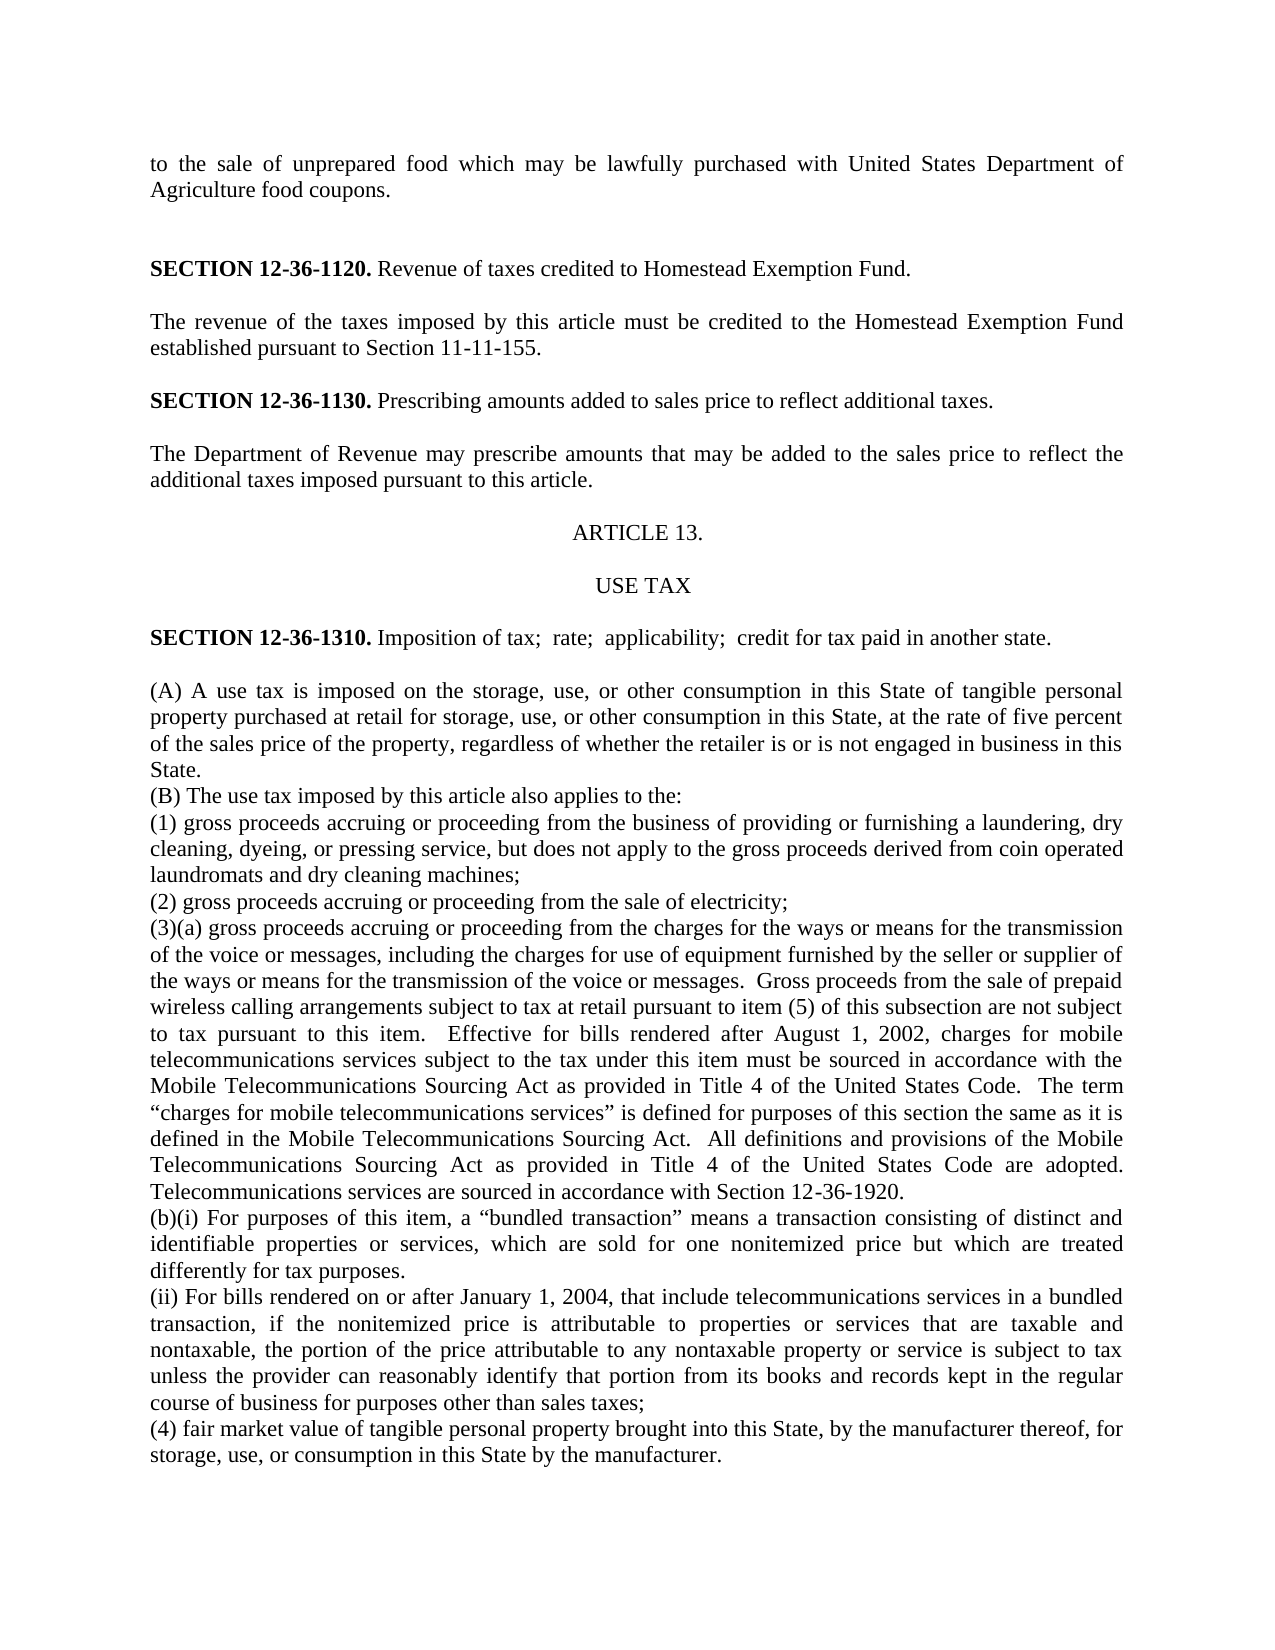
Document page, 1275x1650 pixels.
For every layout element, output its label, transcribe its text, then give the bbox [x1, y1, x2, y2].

text (4) fair market value of tangible personal property brought into this State, by the manufacturer thereof, for storage, use, or consumption in this State by the manufacturer. [150, 1415, 1125, 1468]
text (3)(a) gross proceeds accruing or proceeding from the charges for the ways or means for the transmission of the voice or messages, including the charges for use of equipment furnished by the seller or supplier of the ways or means for the transmission of the voice or messages. Gross proceeds from the sale of prepaid wireless calling arrangements subject to tax at retail pursuant to item (5) of this subsection are not subject to tax pursuant to this item. Effective for bills rendered after August 1, 2002, charges for mobile telecommunications services subject to the tax under this item must be sourced in accordance with the Mobile Telecommunications Sourcing Act as provided in Title 4 of the United States Code. The term “charges for mobile telecommunications services” is defined for purposes of this section the same as it is defined in the Mobile Telecommunications Sourcing Act. All definitions and provisions of the Mobile Telecommunications Sourcing Act as provided in Title 4 of the United States Code are adopted. Telecommunications services are sourced in accordance with Section 12-36-1920. [150, 914, 1125, 1204]
text (2) gross proceeds accruing or proceeding from the sale of electricity; [150, 888, 1125, 914]
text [150, 150, 1125, 203]
text SECTION 12-36-1310. Imposition of tax; rate; applicability; credit for tax paid in another state. [150, 624, 1125, 651]
text The revenue of the taxes imposed by this article must be credited to the Homestead Exemption Fund established pursuant to Section 11-11-155. [150, 308, 1125, 361]
text The Department of Revenue may prescribe amounts that may be added to the sales price to reflect the additional taxes imposed pursuant to this article. [150, 440, 1125, 493]
text SECTION 12-36-1120. Revenue of taxes credited to Homestead Exemption Fund. [150, 255, 1125, 282]
text (b)(i) For purposes of this item, a “bundled transaction” means a transaction consisting of distinct and identifiable properties or services, which are sold for one nonitemized price but which are treated differently for tax purposes. [150, 1204, 1125, 1283]
text (A) A use tax is imposed on the storage, use, or other consumption in this State of tangible personal property purchased at retail for storage, use, or other consumption in this State, at the rate of five percent of the sales price of the property, regardless of whether the retailer is or is not engaged in business in this State. [150, 677, 1125, 782]
text ARTICLE 13. [150, 519, 1125, 545]
text SECTION 12-36-1130. Prescribing amounts added to sales price to reflect additional taxes. [150, 387, 1125, 413]
text USE TAX [150, 572, 1125, 598]
text (B) The use tax imposed by this article also applies to the: [150, 782, 1125, 809]
text (1) gross proceeds accruing or proceeding from the business of providing or furnishing a laundering, dry cleaning, dyeing, or pressing service, but does not apply to the gross proceeds derived from coin operated laundromats and dry cleaning machines; [150, 809, 1125, 888]
text (ii) For bills rendered on or after January 1, 2004, that include telecommunications services in a bundled transaction, if the nonitemized price is attributable to properties or services that are taxable and nontaxable, the portion of the price attributable to any nontaxable property or service is subject to tax unless the provider can reasonably identify that portion from its books and records kept in the regular course of business for purposes other than sales taxes; [150, 1283, 1125, 1415]
